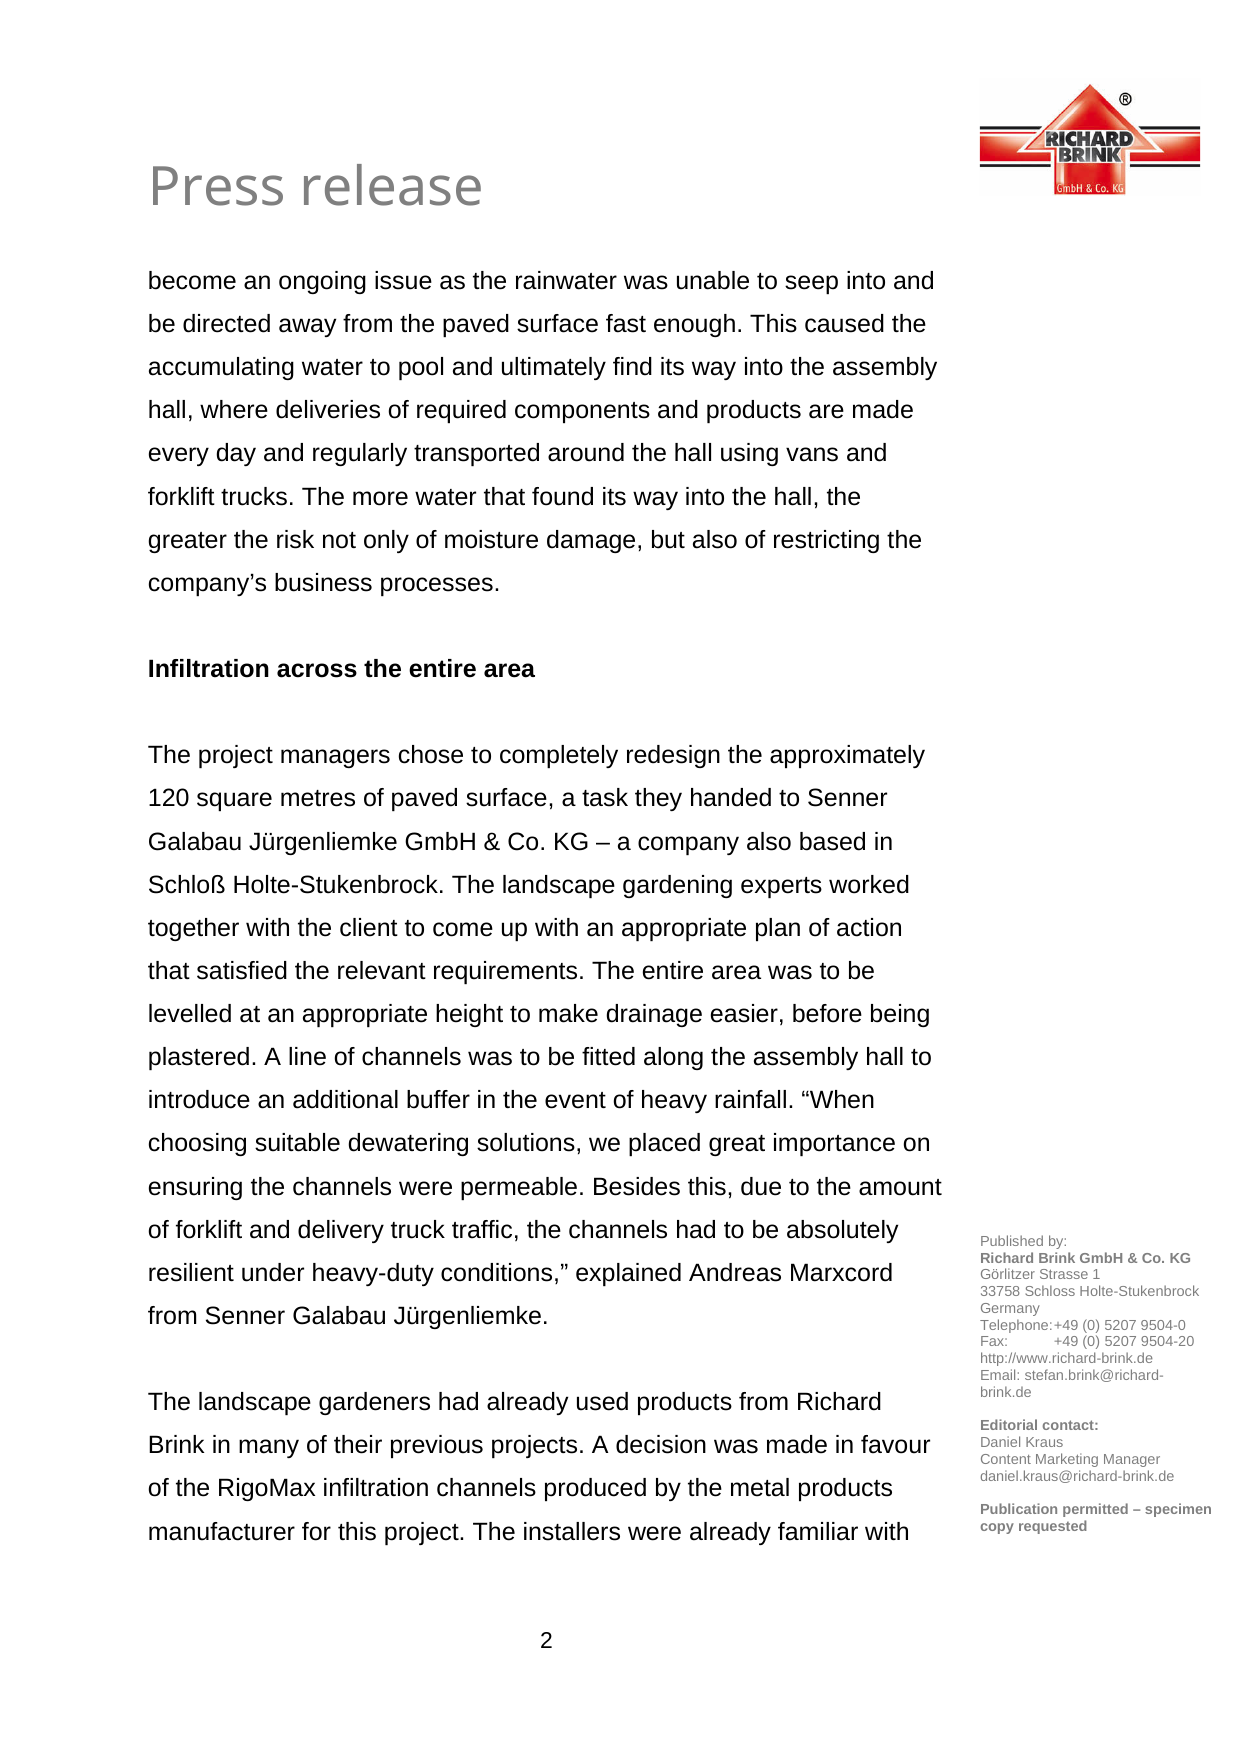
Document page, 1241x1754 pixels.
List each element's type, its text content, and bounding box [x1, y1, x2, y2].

list Infiltration across the entire area [148, 654, 945, 683]
list The project managers chose to completely redesign the approximately 120 square metres of paved surface, a task they handed to Senner Galabau Jürgenliemke GmbH & Co. KG – a company also based in Schloß Holte-Stukenbrock. The landscape gardening experts worked together with the client to come up with an appropriate plan of action that satisfied the relevant requirements. The entire area was to be levelled at an appropriate height to make drainage easier, before being plastered. A line of channels was to be fitted along the assembly hall to introduce an additional buffer in the event of heavy rainfall. “When choosing suitable dewatering solutions, we placed great importance on ensuring the channels were permeable. Besides this, due to the amount of forklift and delivery truck traffic, the channels had to be absolutely resilient under heavy-duty conditions,” explained Andreas Marxcord from Senner Galabau Jürgenliemke. [148, 740, 945, 1329]
picture [979, 78, 1201, 196]
